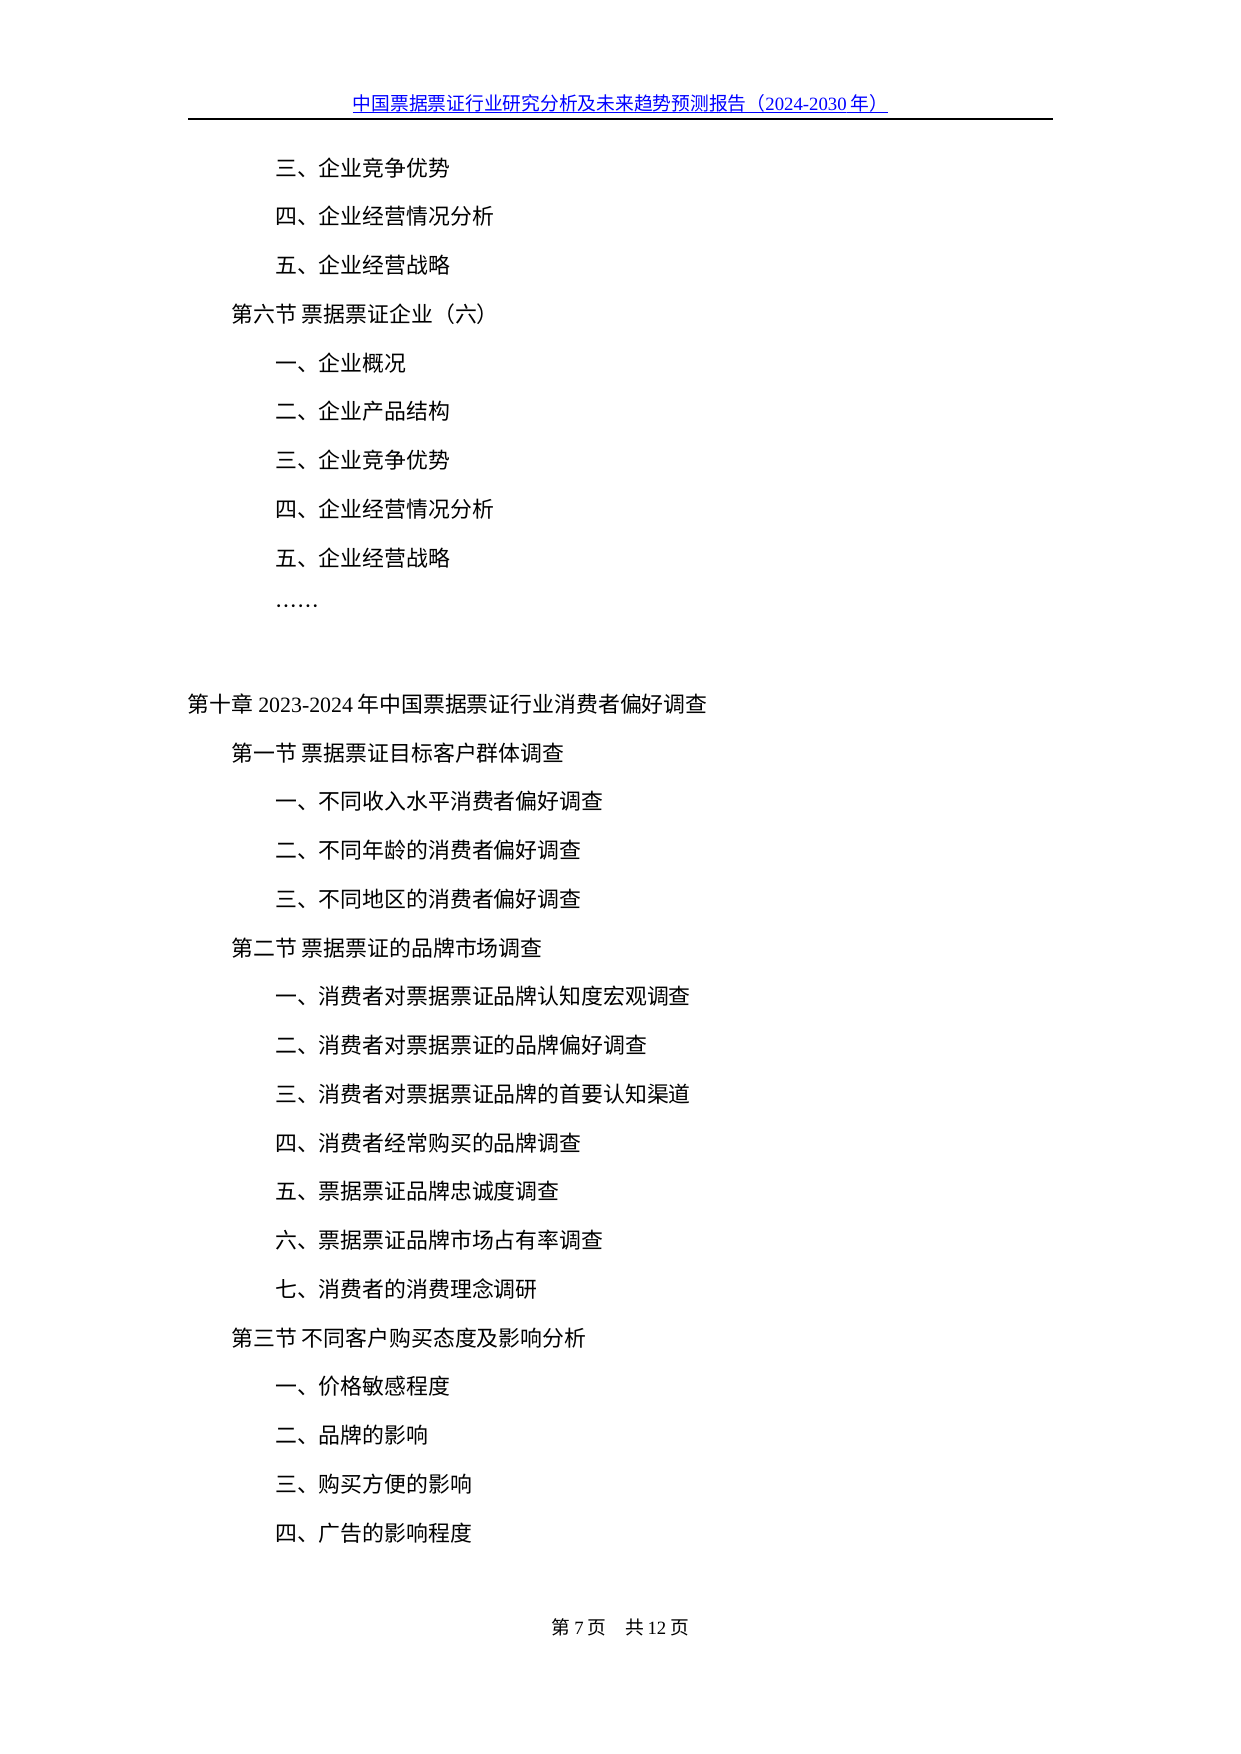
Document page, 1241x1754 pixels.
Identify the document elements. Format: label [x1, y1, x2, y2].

text [187, 150, 1053, 1548]
